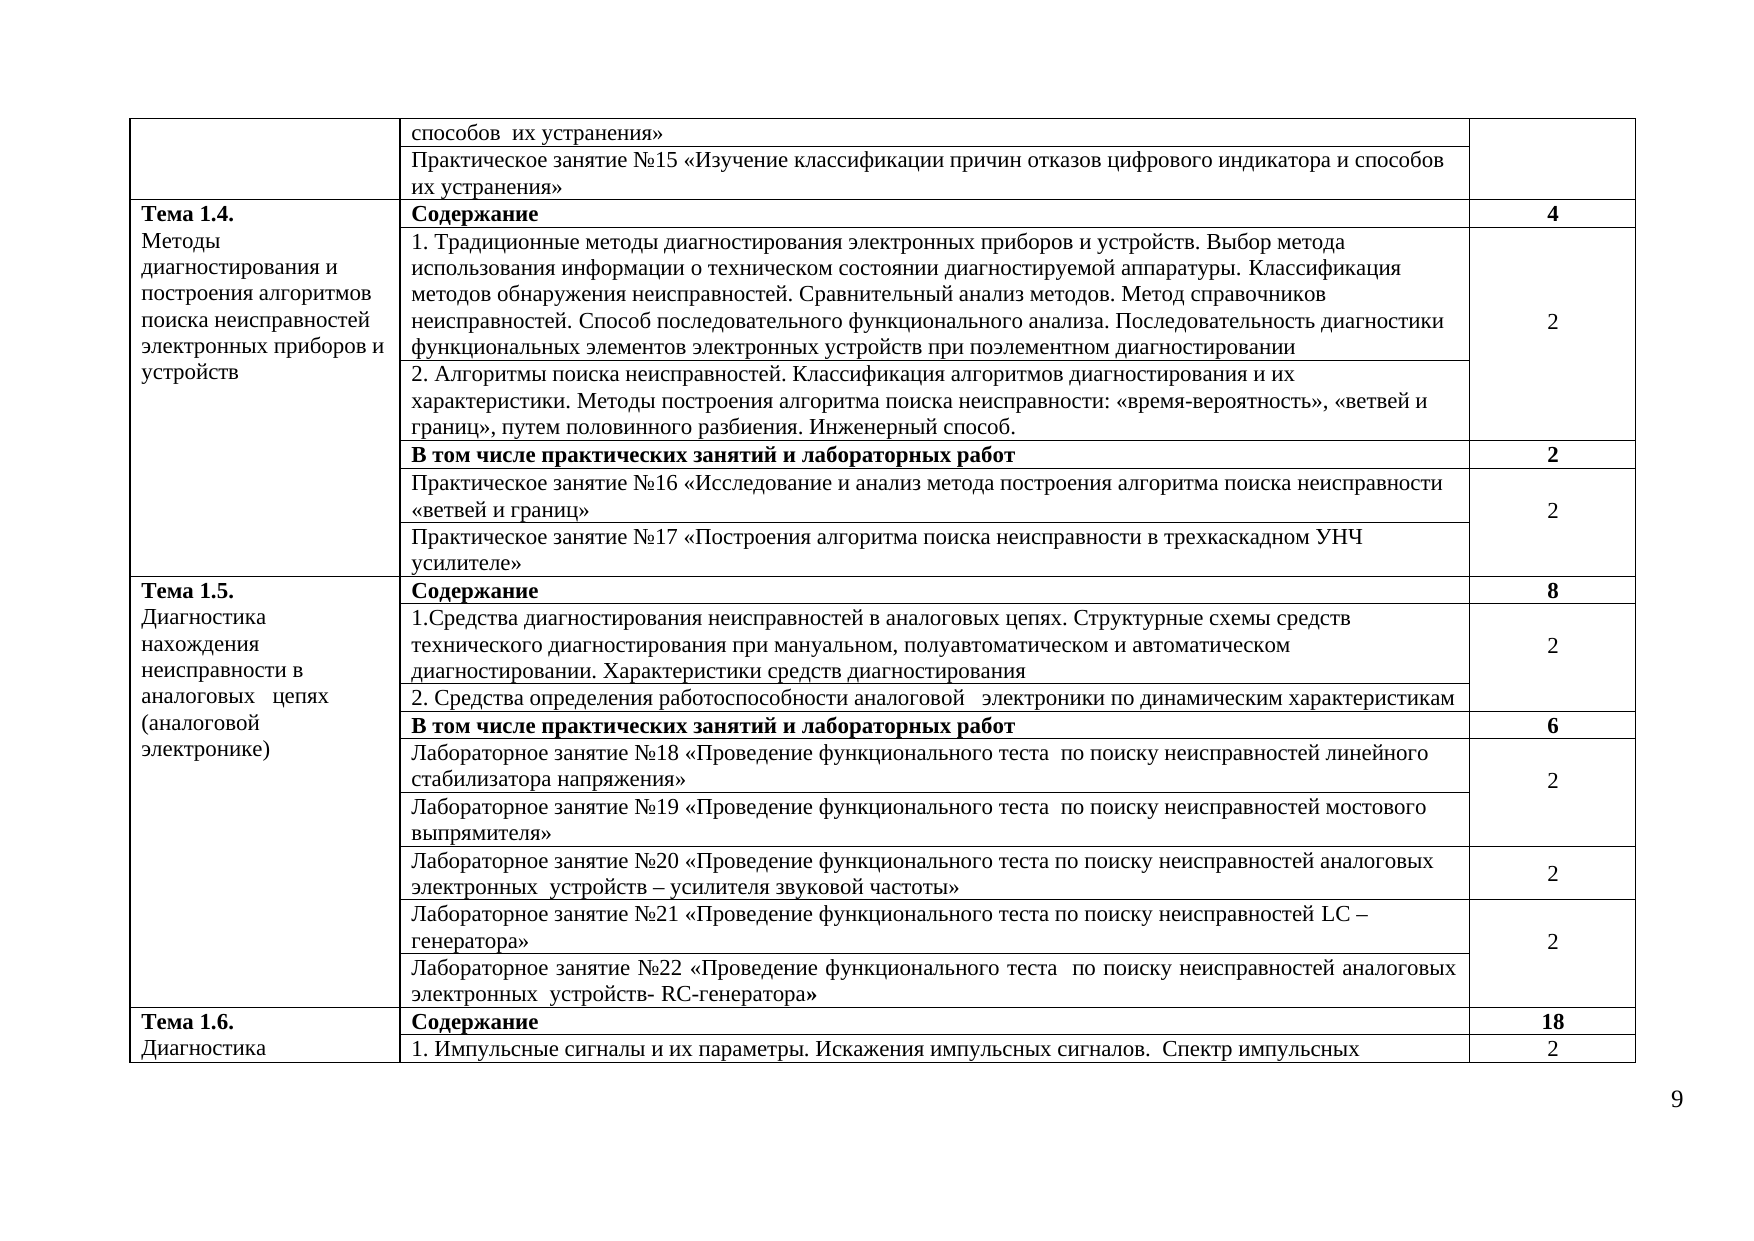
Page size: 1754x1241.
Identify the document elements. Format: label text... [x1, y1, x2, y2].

table_cell Практическое занятие №15 «Изучение классификации причин отказов цифрового индикатора и способов их устранения» [401, 147, 1469, 199]
table_cell 18 [1470, 1008, 1635, 1034]
table_cell 2 [1470, 228, 1635, 439]
table_cell Лабораторное занятие №21 «Проведение функционального теста по поиску неисправностей LC – генератора» [401, 900, 1469, 953]
table_cell 6 [1470, 712, 1635, 738]
table_cell В том числе практических занятий и лабораторных работ [401, 712, 1469, 738]
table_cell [401, 119, 1469, 146]
table_cell Тема 1.5. Диагностика нахождения неисправности в аналоговых цепях (аналоговой электронике) [131, 577, 399, 1007]
table_cell Лабораторное занятие №18 «Проведение функционального теста по поиску неисправностей линейного стабилизатора напряжения» [401, 739, 1469, 792]
table_cell 2 [1470, 604, 1635, 711]
table_cell 2. Алгоритмы поиска неисправностей. Классификация алгоритмов диагностирования и их характеристики. Методы построения алгоритма поиска неисправности: «время-вероятность», «ветвей и границ», путем половинного разбиения. Инженерный способ. [401, 361, 1469, 439]
table_cell В том числе практических занятий и лабораторных работ [401, 441, 1469, 468]
table_cell 1. Традиционные методы диагностирования электронных приборов и устройств. Выбор метода использования информации о техническом состоянии диагностируемой аппаратуры. Классификация методов обнаружения неисправностей. Сравнительный анализ методов. Метод справочников неисправностей. Способ последовательного функционального анализа. Последовательность диагностики функциональных элементов электронных устройств при поэлементном диагностировании [401, 228, 1469, 359]
table_cell 1.Средства диагностирования неисправностей в аналоговых цепях. Структурные схемы средств технического диагностирования при мануальном, полуавтоматическом и автоматическом диагностировании. Характеристики средств диагностирования [401, 604, 1469, 683]
table_cell Лабораторное занятие №20 «Проведение функционального теста по поиску неисправностей аналоговых электронных устройств – усилителя звуковой частоты» [401, 847, 1469, 899]
table_cell 2 [1470, 900, 1635, 1007]
table_cell Лабораторное занятие №19 «Проведение функционального теста по поиску неисправностей мостового выпрямителя» [401, 793, 1469, 846]
table_cell Содержание [401, 200, 1469, 227]
table_cell Тема 1.6. Диагностика обнаружения отказов и дефектов импульсных и цифровых электронных устройств [131, 1008, 399, 1062]
table_cell 2 [1470, 739, 1635, 846]
table_cell Тема 1.4. Методы диагностирования и построения алгоритмов поиска неисправностей электронных приборов и устройств [131, 200, 399, 576]
table_cell Практическое занятие №16 «Исследование и анализ метода построения алгоритма поиска неисправности «ветвей и границ» [401, 469, 1469, 522]
table_cell Содержание [401, 1008, 1469, 1034]
table_cell Практическое занятие №17 «Построения алгоритма поиска неисправности в трехкаскадном УНЧ усилителе» [401, 523, 1469, 576]
table_cell 8 [1470, 577, 1635, 603]
table_cell Содержание [401, 577, 1469, 603]
table_cell 4 [1470, 200, 1635, 227]
table_cell 2 [1470, 469, 1635, 576]
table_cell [401, 1035, 1469, 1062]
table_cell 2 [1470, 847, 1635, 899]
table_cell 2 [1470, 1035, 1635, 1062]
table_cell Лабораторное занятие №22 «Проведение функционального теста по поиску неисправностей аналоговых электронных устройств- RC-генератора» [401, 954, 1469, 1007]
table_cell 2 [1470, 441, 1635, 468]
table_cell 2. Средства определения работоспособности аналоговой электроники по динамическим характеристикам [401, 684, 1469, 711]
